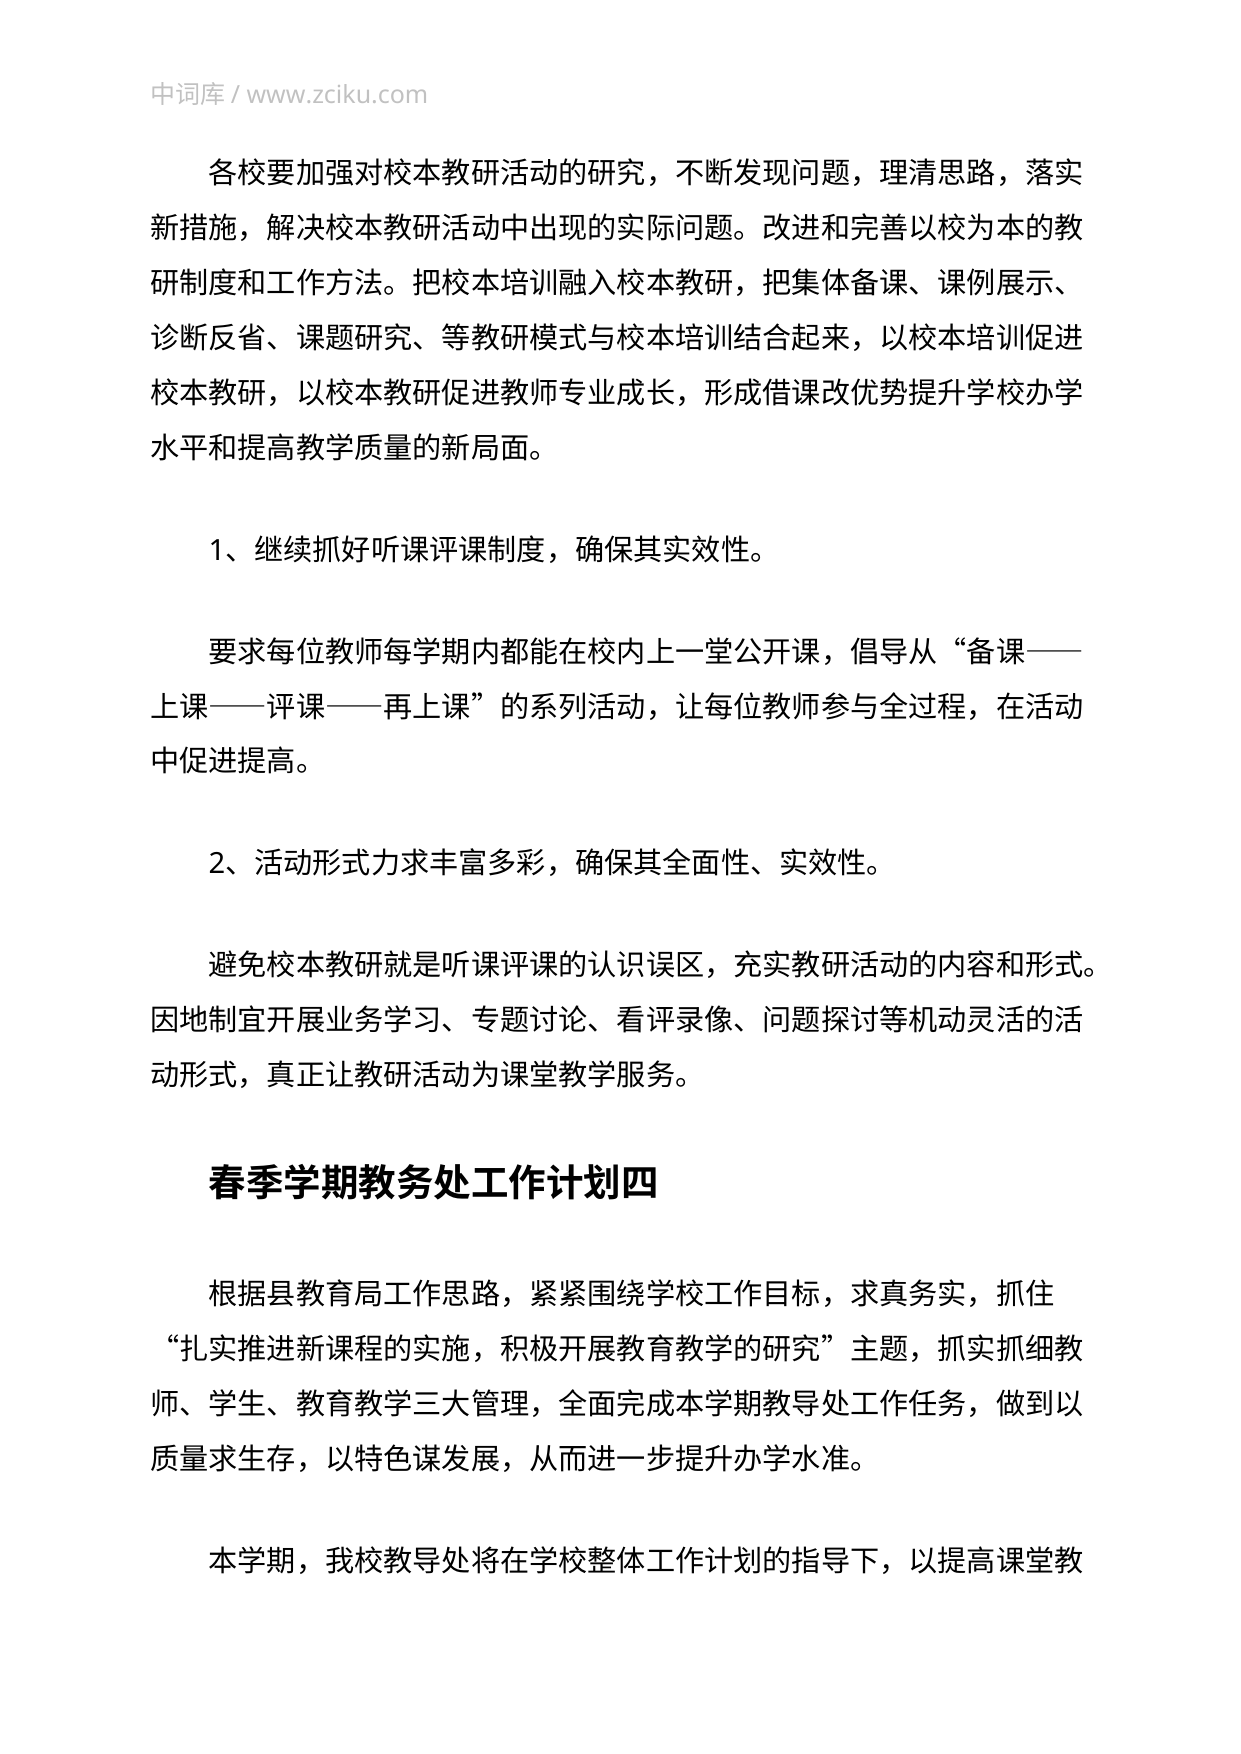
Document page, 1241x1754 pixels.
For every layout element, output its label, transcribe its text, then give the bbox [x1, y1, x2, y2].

text 各校要加强对校本教研活动的研究，不断发现问题，理清思路，落实新措施，解决校本教研活动中出现的实际问题。改进和完善以校为本的教研制度和工作方法。把校本培训融入校本教研，把集体备课、课例展示、诊断反省、课题研究、等教研模式与校本培训结合起来，以校本培训促进校本教研，以校本教研促进教师专业成长，形成借课改优势提升学校办学水平和提高教学质量的新局面。 [150, 150, 1090, 467]
text 春季学期教务处工作计划四 [150, 1153, 1090, 1208]
text 1、继续抓好听课评课制度，确保其实效性。 [150, 526, 1090, 569]
text 根据县教育局工作思路，紧紧围绕学校工作目标，求真务实，抓住“扎实推进新课程的实施，积极开展教育教学的研究”主题，抓实抓细教师、学生、教育教学三大管理，全面完成本学期教导处工作任务，做到以质量求生存，以特色谋发展，从而进一步提升办学水准。 [150, 1271, 1090, 1478]
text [150, 1537, 1090, 1579]
text 2、活动形式力求丰富多彩，确保其全面性、实效性。 [150, 840, 1090, 882]
text 避免校本教研就是听课评课的认识误区，充实教研活动的内容和形式。因地制宜开展业务学习、专题讨论、看评录像、问题探讨等机动灵活的活动形式，真正让教研活动为课堂教学服务。 [150, 942, 1090, 1094]
text 要求每位教师每学期内都能在校内上一堂公开课，倡导从“备课——上课——评课——再上课”的系列活动，让每位教师参与全过程，在活动中促进提高。 [150, 628, 1090, 780]
